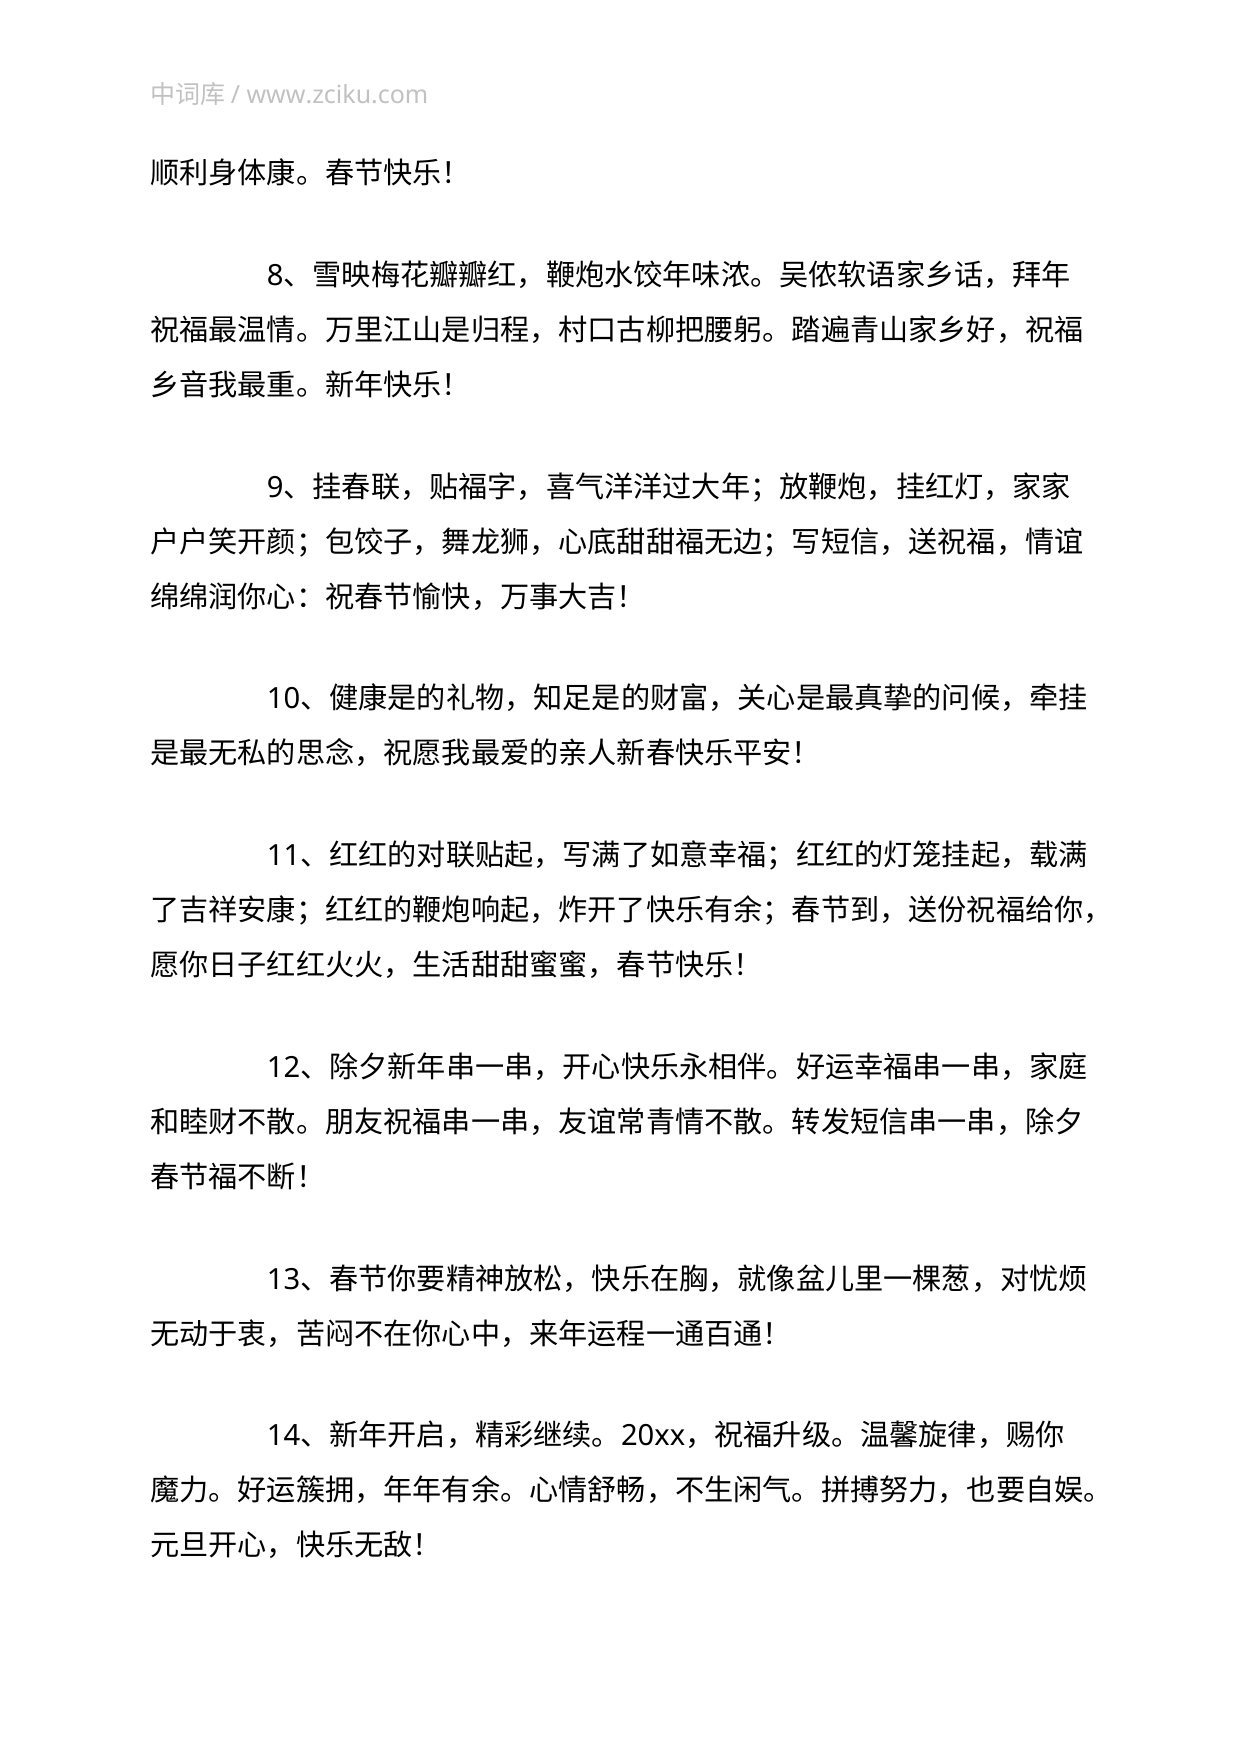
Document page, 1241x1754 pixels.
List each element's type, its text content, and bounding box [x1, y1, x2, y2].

text 12、除夕新年串一串，开心快乐永相伴。好运幸福串一串，家庭和睦财不散。朋友祝福串一串，友谊常青情不散。转发短信串一串，除夕春节福不断！ [150, 1043, 1090, 1196]
text 10、健康是的礼物，知足是的财富，关心是最真挚的问候，牵挂是最无私的思念，祝愿我最爱的亲人新春快乐平安！ [150, 675, 1090, 772]
text 9、挂春联，贴福字，喜气洋洋过大年；放鞭炮，挂红灯，家家户户笑开颜；包饺子，舞龙狮，心底甜甜福无边；写短信，送祝福，情谊绵绵润你心：祝春节愉快，万事大吉！ [150, 463, 1090, 616]
text 11、红红的对联贴起，写满了如意幸福；红红的灯笼挂起，载满了吉祥安康；红红的鞭炮响起，炸开了快乐有余；春节到，送份祝福给你，愿你日子红红火火，生活甜甜蜜蜜，春节快乐！ [150, 832, 1090, 984]
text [150, 150, 1090, 192]
text 8、雪映梅花瓣瓣红，鞭炮水饺年味浓。吴侬软语家乡话，拜年祝福最温情。万里江山是归程，村口古柳把腰躬。踏遍青山家乡好，祝福乡音我最重。新年快乐！ [150, 252, 1090, 404]
text 13、春节你要精神放松，快乐在胸，就像盆儿里一棵葱，对忧烦无动于衷，苦闷不在你心中，来年运程一通百通！ [150, 1255, 1090, 1352]
text 14、新年开启，精彩继续。20xx，祝福升级。温馨旋律，赐你魔力。好运簇拥，年年有余。心情舒畅，不生闲气。拼搏努力，也要自娱。元旦开心，快乐无敌！ [150, 1412, 1090, 1564]
